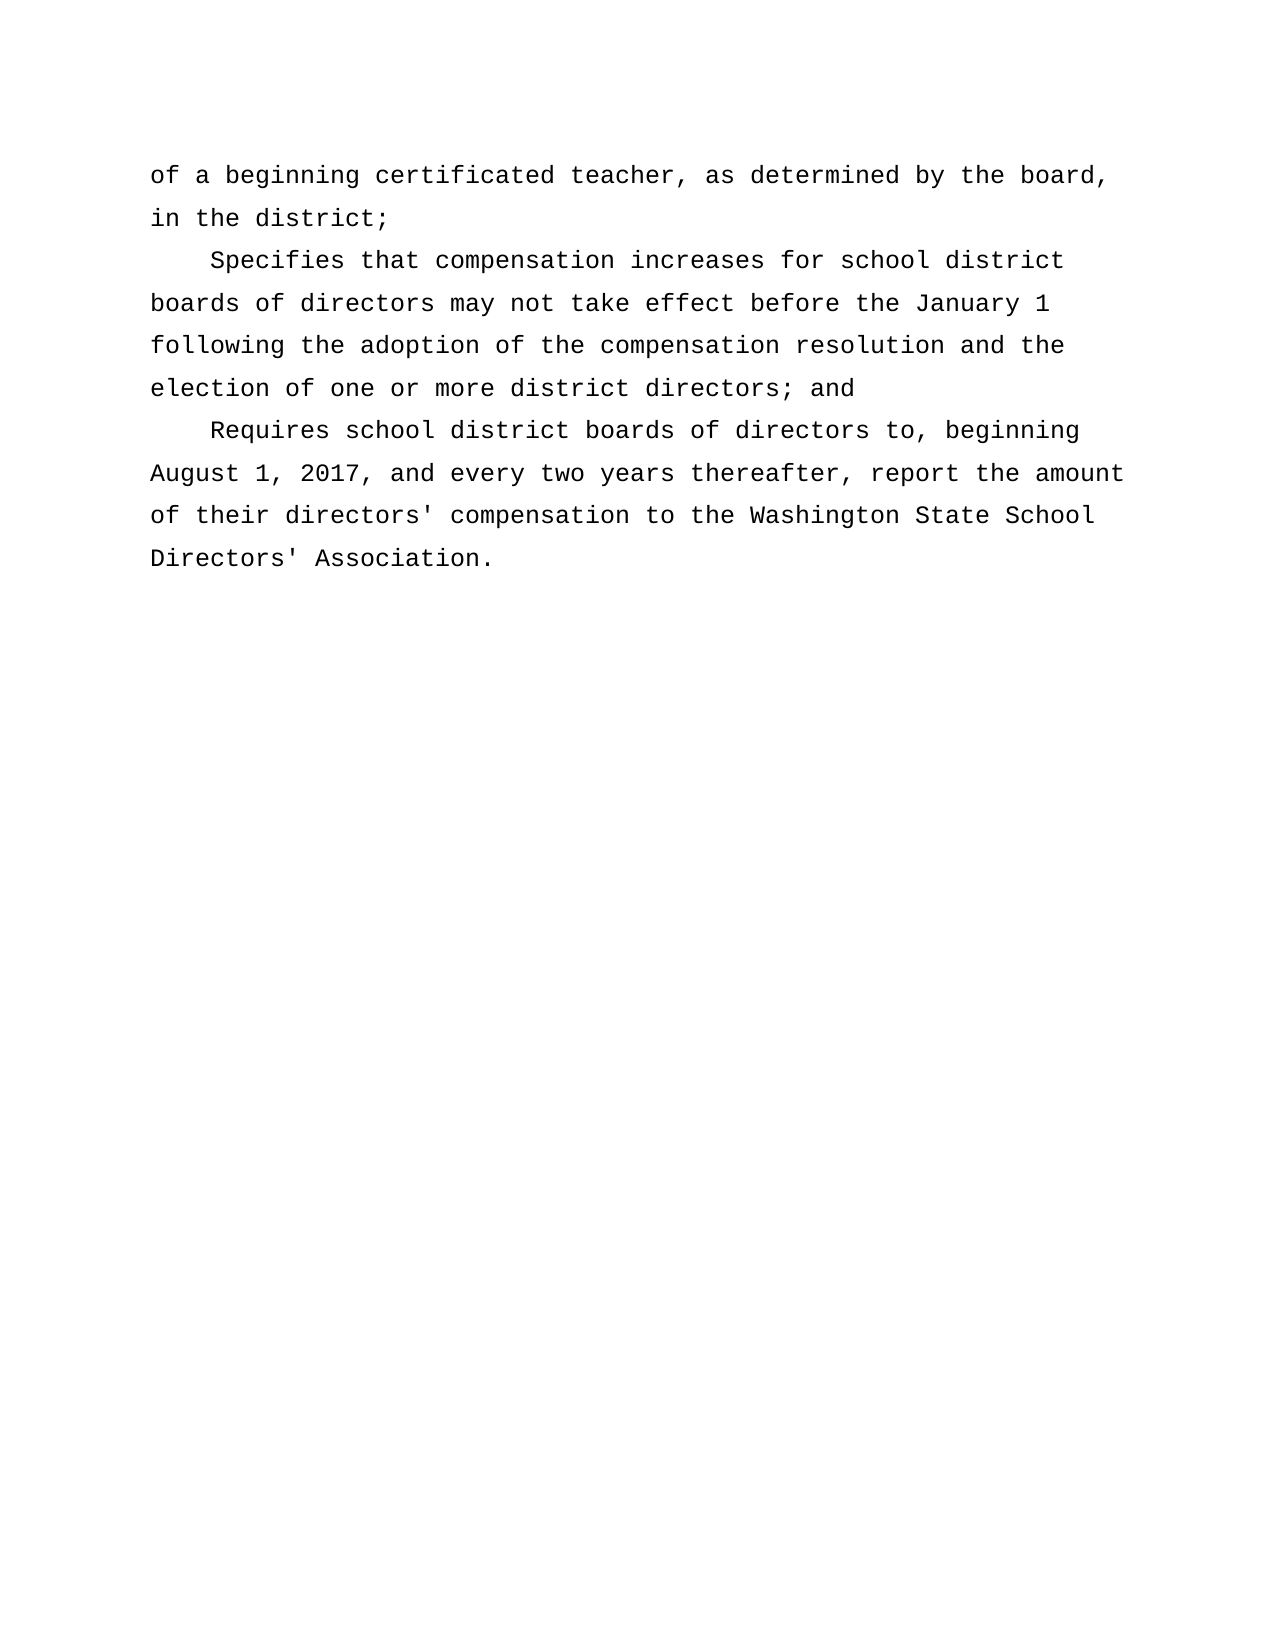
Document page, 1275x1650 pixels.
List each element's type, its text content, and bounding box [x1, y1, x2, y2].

text Specifies that compensation increases for school district boards of directors may not take effect before the January 1 following the adoption of the compensation resolution and the election of one or more district directors; and [150, 235, 1125, 405]
text Requires school district boards of directors to, beginning August 1, 2017, and every two years thereafter, report the amount of their directors' compensation to the Washington State School Directors' Association. [150, 405, 1125, 575]
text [150, 150, 1125, 235]
